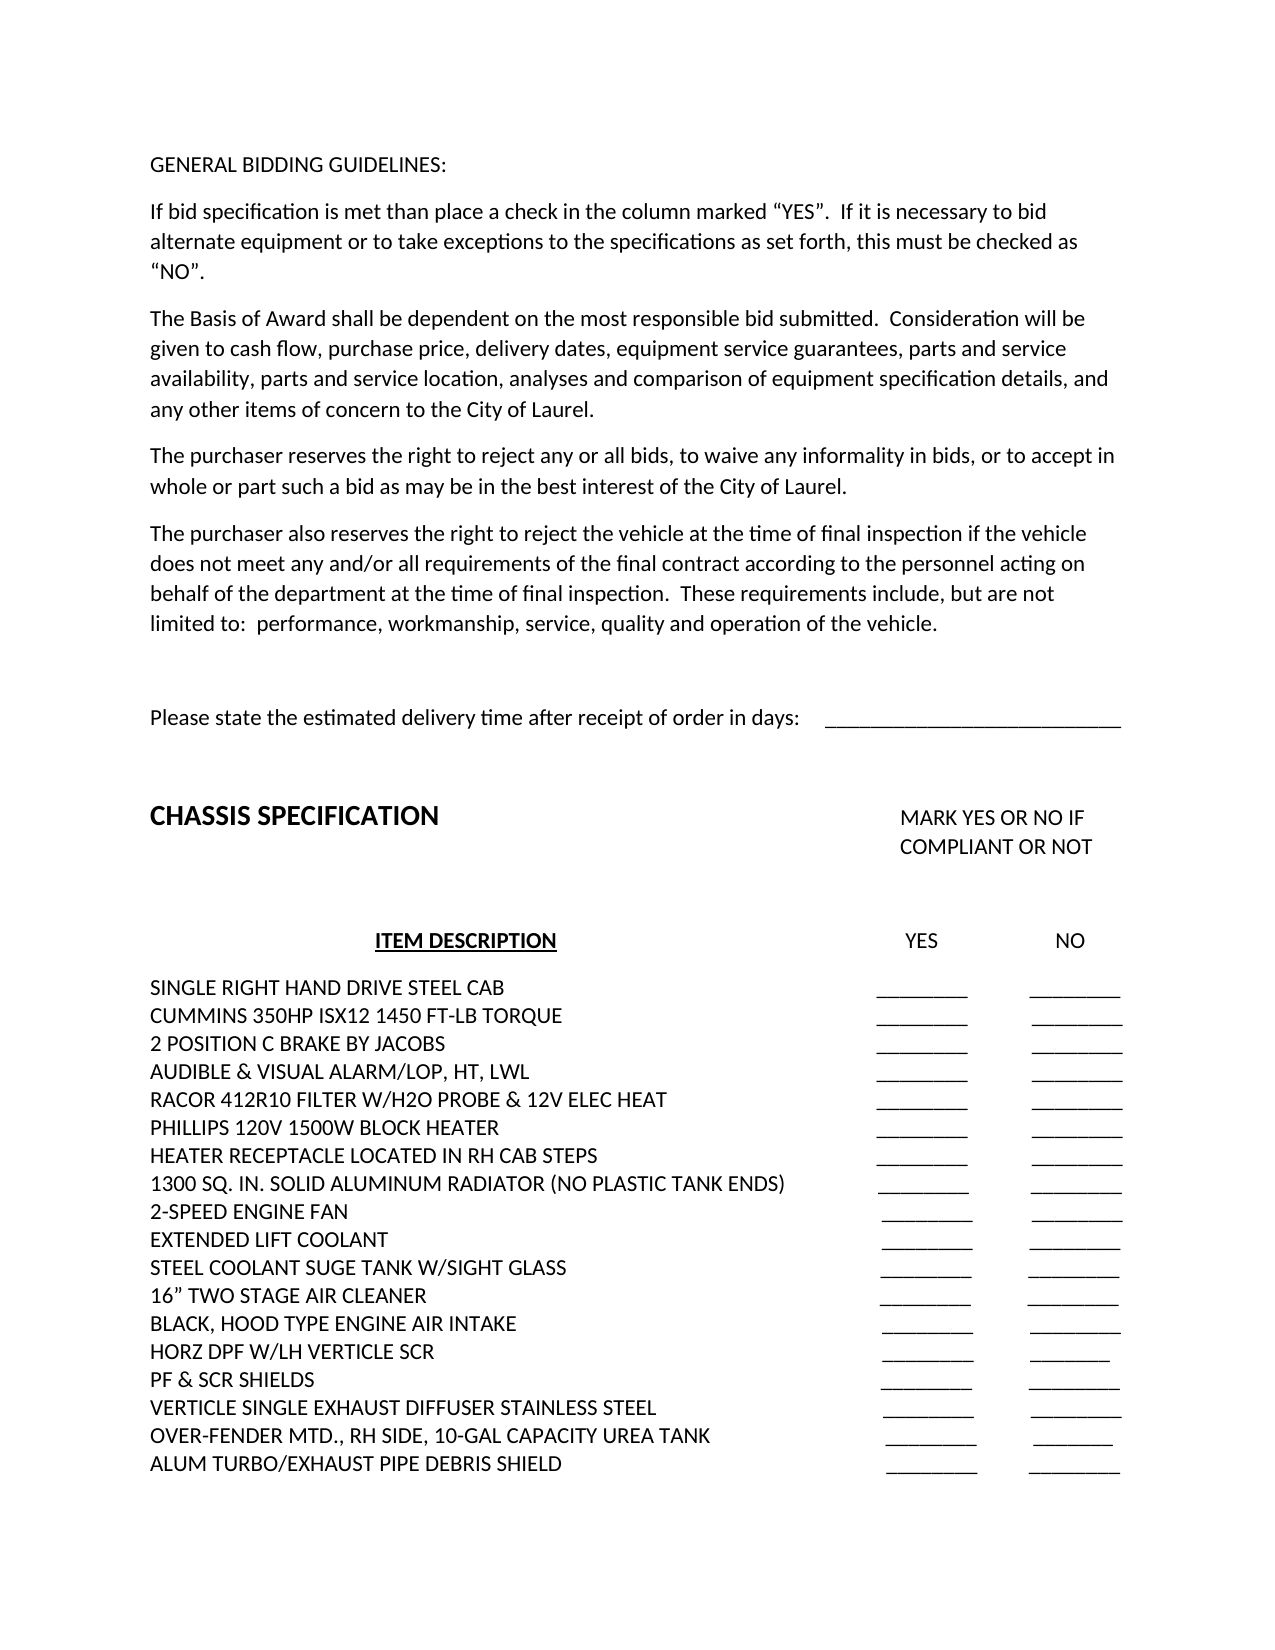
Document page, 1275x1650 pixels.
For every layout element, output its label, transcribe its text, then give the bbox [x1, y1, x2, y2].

text VERTICLE SINGLE EXHAUST DIFFUSER STAINLESS STEEL ________ ________ [150, 1393, 1125, 1421]
text COMPLIANT OR NOT [150, 832, 1125, 861]
text EXTENDED LIFT COOLANT ________ ________ [150, 1225, 1125, 1253]
text HORZ DPF W/LH VERTICLE SCR ________ _______ [150, 1337, 1125, 1365]
text The Basis of Award shall be dependent on the most responsible bid submitted. Consideration will be given to cash flow, purchase price, delivery dates, equipment service guarantees, parts and service availability, parts and service location, analyses and comparison of equipment specification details, and any other items of concern to the City of Laurel. [150, 304, 1125, 423]
text The purchaser reserves the right to reject any or all bids, to waive any informality in bids, or to accept in whole or part such a bid as may be in the best interest of the City of Laurel. [150, 442, 1125, 500]
text 1300 SQ. IN. SOLID ALUMINUM RADIATOR (NO PLASTIC TANK ENDS) ________ ________ [150, 1169, 1125, 1197]
text CHASSIS SPECIFICATION MARK YES OR NO IF [150, 797, 1125, 832]
text ALUM TURBO/EXHAUST PIPE DEBRIS SHIELD ________ ________ [150, 1449, 1125, 1477]
text Please state the estimated delivery time after receipt of order in days: __________________________ [150, 703, 1125, 731]
text 16” TWO STAGE AIR CLEANER ________ ________ [150, 1281, 1125, 1309]
text PF & SCR SHIELDS ________ ________ [150, 1365, 1125, 1393]
text 2 POSITION C BRAKE BY JACOBS ________ ________ [150, 1029, 1125, 1057]
text If bid specification is met than place a check in the column marked “YES”. If it is necessary to bid alternate equipment or to take exceptions to the specifications as set forth, this must be checked as “NO”. [150, 197, 1125, 285]
text BLACK, HOOD TYPE ENGINE AIR INTAKE ________ ________ [150, 1309, 1125, 1337]
text AUDIBLE & VISUAL ALARM/LOP, HT, LWL ________ ________ [150, 1057, 1125, 1085]
text GENERAL BIDDING GUIDELINES: [150, 150, 1125, 178]
text 2-SPEED ENGINE FAN ________ ________ [150, 1197, 1125, 1225]
text STEEL COOLANT SUGE TANK W/SIGHT GLASS ________ ________ [150, 1253, 1125, 1281]
text SINGLE RIGHT HAND DRIVE STEEL CAB ________ ________ [150, 973, 1125, 1001]
text OVER-FENDER MTD., RH SIDE, 10-GAL CAPACITY UREA TANK ________ _______ [150, 1421, 1125, 1449]
text PHILLIPS 120V 1500W BLOCK HEATER ________ ________ [150, 1113, 1125, 1141]
text RACOR 412R10 FILTER W/H2O PROBE & 12V ELEC HEAT ________ ________ [150, 1085, 1125, 1113]
text The purchaser also reserves the right to reject the vehicle at the time of final inspection if the vehicle does not meet any and/or all requirements of the final contract according to the personnel acting on behalf of the department at the time of final inspection. These requirements include, but are not limited to: performance, workmanship, service, quality and operation of the vehicle. [150, 519, 1125, 637]
text ITEM DESCRIPTION YES NO [150, 926, 1125, 954]
text HEATER RECEPTACLE LOCATED IN RH CAB STEPS ________ ________ [150, 1141, 1125, 1169]
text CUMMINS 350HP ISX12 1450 FT-LB TORQUE ________ ________ [150, 1001, 1125, 1029]
